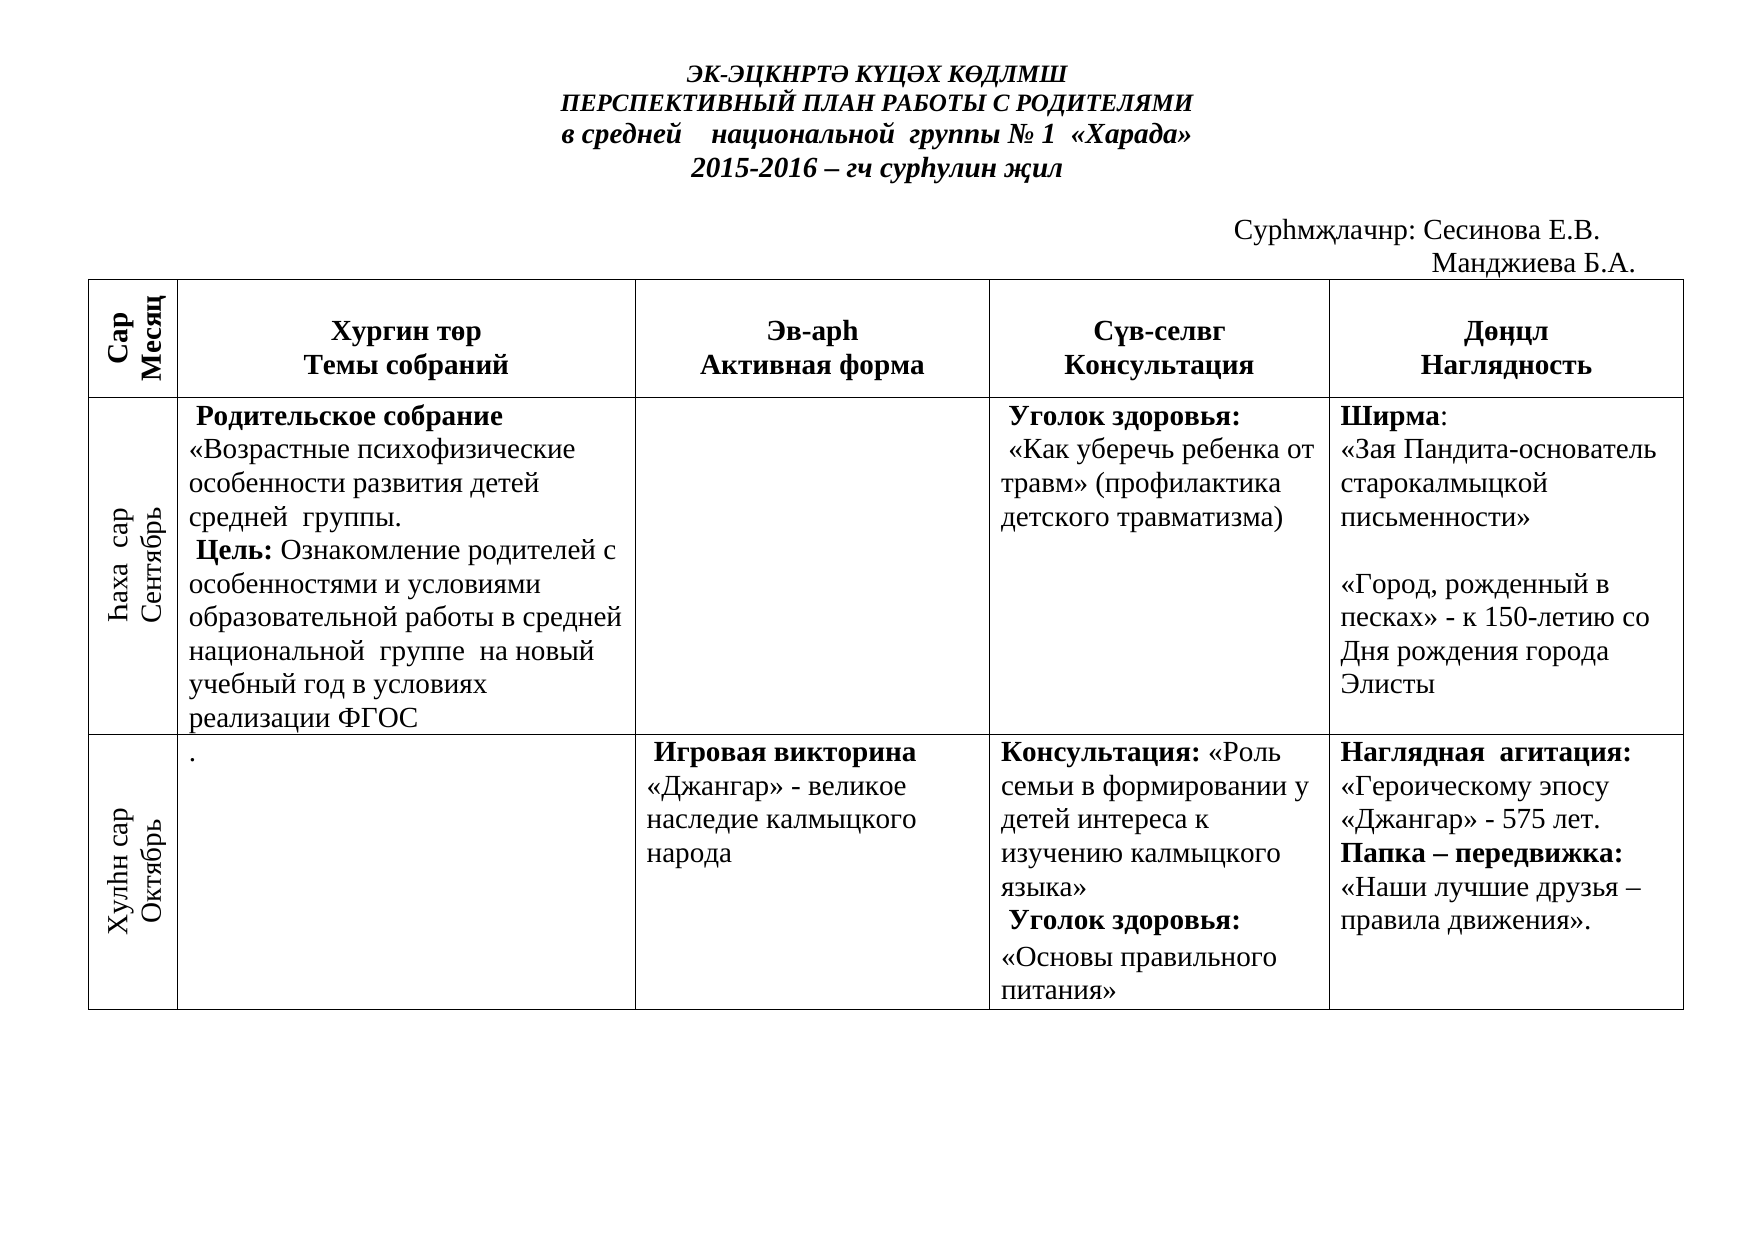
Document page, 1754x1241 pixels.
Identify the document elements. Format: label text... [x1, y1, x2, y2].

table_cell Наглядная агитация: «Героическому эпосу «Джангар» - 575 лет. Папка – передвижка: «Наши лучшие друзья – правила движения». [1330, 735, 1683, 1009]
table_cell Родительское собрание «Возрастные психофизические особенности развития детей средней группы. Цель: Ознакомление родителей с особенностями и условиями образовательной работы в средней национальной группе на новый учебный год в условиях реализации ФГОС [178, 398, 635, 733]
table_cell Уголок здоровья: «Как уберечь ребенка от травм» (профилактика детского травматизма) [990, 398, 1329, 733]
table_cell [636, 398, 989, 733]
table_header Сар Месяц [89, 280, 177, 397]
table_cell . [178, 735, 635, 1009]
table_cell Ширма: «Зая Пандита-основатель старокалмыцкой письменности» «Город, рожденный в песках» - к 150-летию со Дня рождения города Элисты [1330, 398, 1683, 733]
table_header Дөӊцл Наглядность [1330, 280, 1683, 397]
text ПЕРСПЕКТИВНЫЙ ПЛАН РАБОТЫ С РОДИТЕЛЯМИ [118, 88, 1636, 117]
text Манджиева Б.А. [118, 245, 1636, 279]
table_header Эв-арһ Активная форма [636, 280, 989, 397]
text 2015-2016 – гч сурһулин җил [118, 150, 1636, 184]
table_header Хургин төр Темы собраний [178, 280, 635, 397]
text в средней национальной группы № 1 «Харада» [118, 117, 1636, 150]
table_cell Игровая викторина «Джангар» - великое наследие калмыцкого народа [636, 735, 989, 1009]
text Сурһмҗлачнр: Сесинова Е.В. [118, 212, 1636, 245]
table_cell Һаха сар Сентябрь [89, 398, 177, 733]
table_cell Хулһн сар Октябрь [89, 735, 177, 1009]
table_cell Консультация: «Роль семьи в формировании у детей интереса к изучению калмыцкого языка» Уголок здоровья: «Основы правильного питания» [990, 735, 1329, 1009]
text ЭК-ЭЦКНРТӘ КҮЦӘХ КӨДЛМШ [118, 59, 1636, 88]
table_header Сүв-селвг Консультация [990, 280, 1329, 397]
